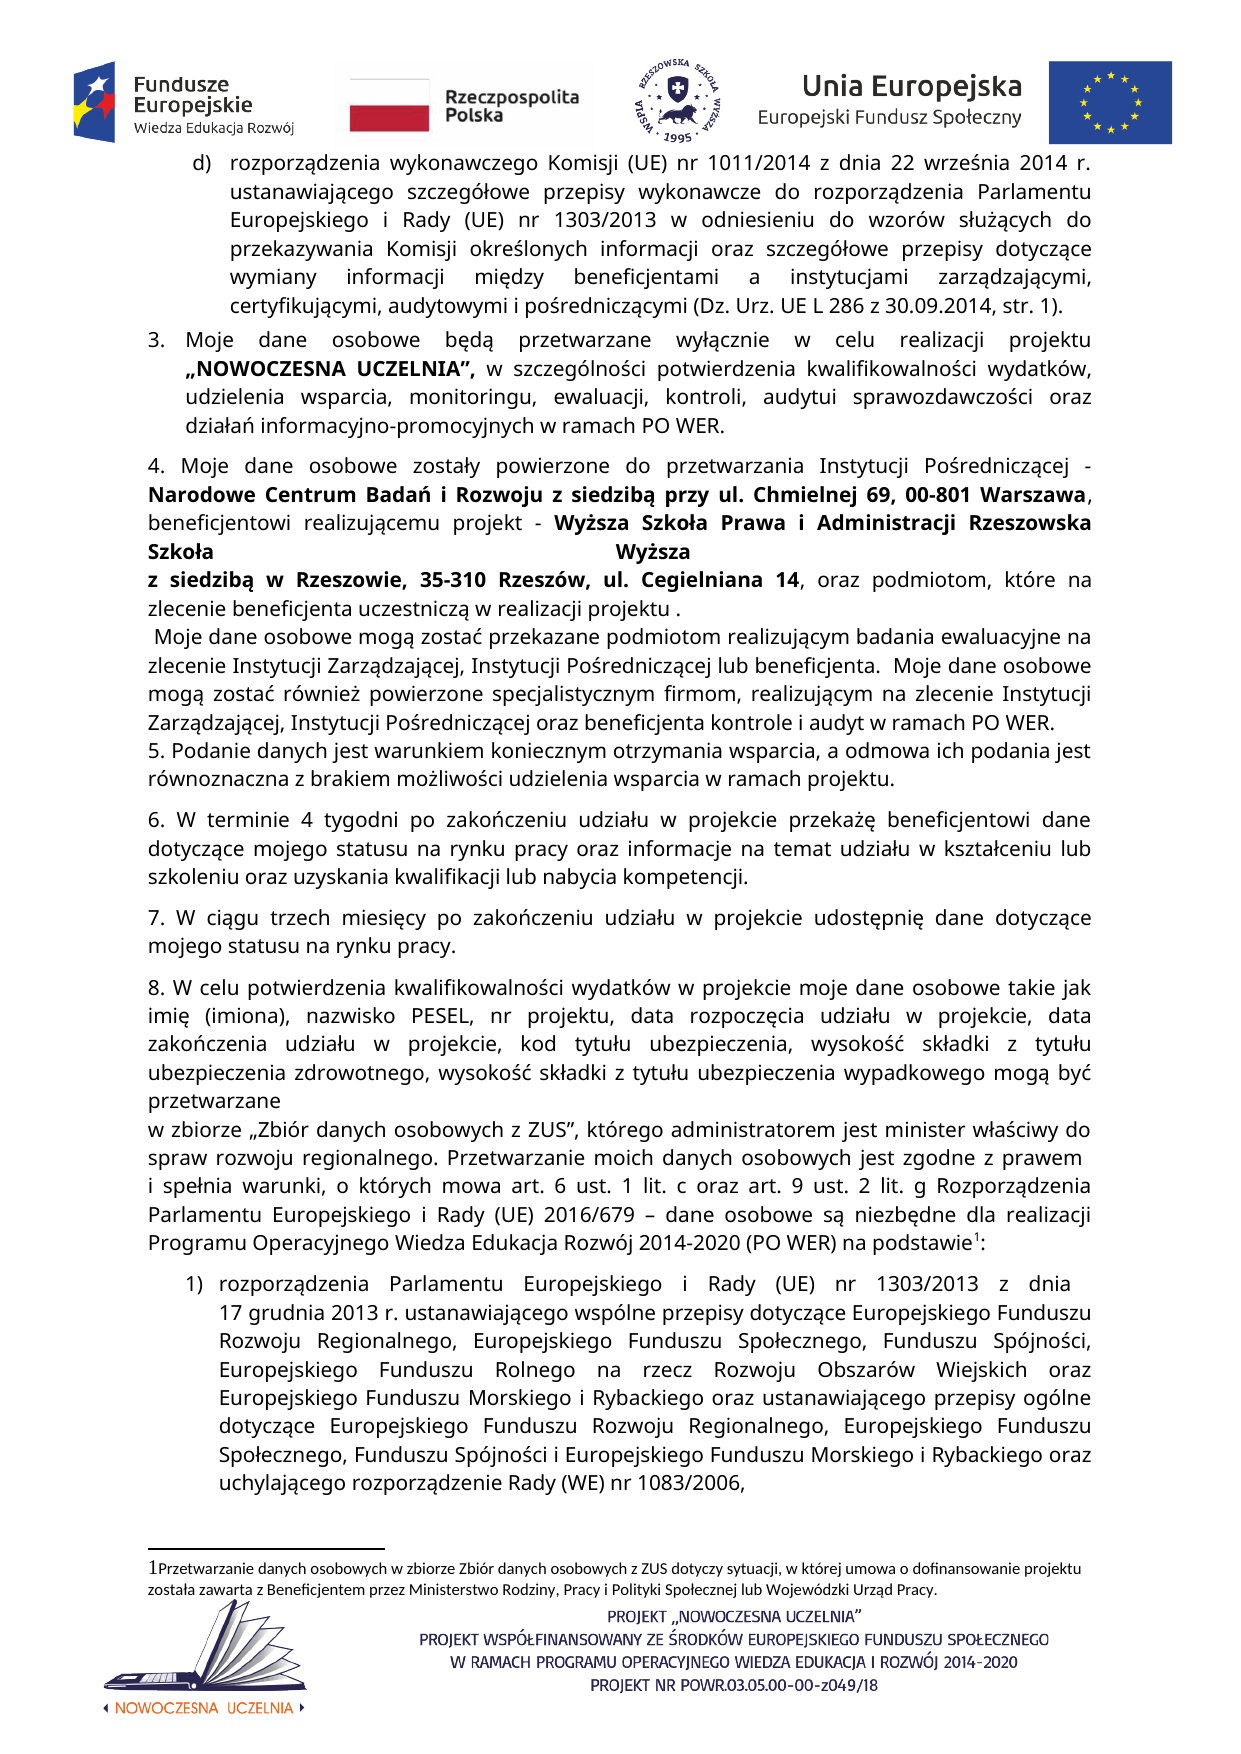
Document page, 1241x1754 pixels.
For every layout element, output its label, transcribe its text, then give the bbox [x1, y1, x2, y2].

text 8. W celu potwierdzenia kwalifikowalności wydatków w projekcie moje dane osobowe takie jak imię (imiona), nazwisko PESEL, nr projektu, data rozpoczęcia udziału w projekcie, data zakończenia udziału w projekcie, kod tytułu ubezpieczenia, wysokość składki z tytułu ubezpieczenia zdrowotnego, wysokość składki z tytułu ubezpieczenia wypadkowego mogą być przetwarzane w zbiorze „Zbiór danych osobowych z ZUS”, którego administratorem jest minister właściwy do spraw rozwoju regionalnego. Przetwarzanie moich danych osobowych jest zgodne z prawem i spełnia warunki, o których mowa art. 6 ust. 1 lit. c oraz art. 9 ust. 2 lit. g Rozporządzenia Parlamentu Europejskiego i Rady (UE) 2016/679 – dane osobowe są niezbędne dla realizacji Programu Operacyjnego Wiedza Edukacja Rozwój 2014-2020 (PO WER) na podstawie: [148, 973, 1093, 1257]
text Moje dane osobowe mogą zostać przekazane podmiotom realizującym badania ewaluacyjne na zlecenie Instytucji Zarządzającej, Instytucji Pośredniczącej lub beneficjenta. Moje dane osobowe mogą zostać również powierzone specjalistycznym firmom, realizującym na zlecenie Instytucji Zarządzającej, Instytucji Pośredniczącej oraz beneficjenta kontrole i audyt w ramach PO WER. [148, 622, 1093, 736]
text 4. Moje dane osobowe zostały powierzone do przetwarzania Instytucji Pośredniczącej - Narodowe Centrum Badań i Rozwoju z siedzibą przy ul. Chmielnej 69, 00-801 Warszawa, beneficjentowi realizującemu projekt - Wyższa Szkoła Prawa i Administracji Rzeszowska Szkoła Wyższa z siedzibą w Rzeszowie, 35-310 Rzeszów, ul. Cegielniana 14, oraz podmiotom, które na zlecenie beneficjenta uczestniczą w realizacji projektu . [148, 452, 1093, 622]
list rozporządzenia Parlamentu Europejskiego i Rady (UE) nr 1303/2013 z dnia 17 grudnia 2013 r. ustanawiającego wspólne przepisy dotyczące Europejskiego Funduszu Rozwoju Regionalnego, Europejskiego Funduszu Społecznego, Funduszu Spójności, Europejskiego Funduszu Rolnego na rzecz Rozwoju Obszarów Wiejskich oraz Europejskiego Funduszu Morskiego i Rybackiego oraz ustanawiającego przepisy ogólne dotyczące Europejskiego Funduszu Rozwoju Regionalnego, Europejskiego Funduszu Społecznego, Funduszu Spójności i Europejskiego Funduszu Morskiego i Rybackiego oraz uchylającego rozporządzenie Rady (WE) nr 1083/2006, [185, 1269, 1093, 1497]
picture [103, 1599, 1049, 1714]
list Moje dane osobowe będą przetwarzane wyłącznie w celu realizacji projektu „NOWOCZESNA UCZELNIA”, w szczególności potwierdzenia kwalifikowalności wydatków, udzielenia wsparcia, monitoringu, ewaluacji, kontroli, audytui sprawozdawczości oraz działań informacyjno-promocyjnych w ramach PO WER. [148, 325, 1093, 439]
text 7. W ciągu trzech miesięcy po zakończeniu udziału w projekcie udostępnię dane dotyczące mojego statusu na rynku pracy. [148, 903, 1093, 960]
text 6. W terminie 4 tygodni po zakończeniu udziału w projekcie przekażę beneficjentowi dane dotyczące mojego statusu na rynku pracy oraz informacje na temat udziału w kształceniu lub szkoleniu oraz uzyskania kwalifikacji lub nabycia kompetencji. [148, 805, 1093, 891]
picture [73, 59, 1173, 149]
text 5. Podanie danych jest warunkiem koniecznym otrzymania wsparcia, a odmowa ich podania jest równoznaczna z brakiem możliwości udzielenia wsparcia w ramach projektu. [148, 736, 1093, 793]
list rozporządzenia wykonawczego Komisji (UE) nr 1011/2014 z dnia 22 września 2014 r. ustanawiającego szczegółowe przepisy wykonawcze do rozporządzenia Parlamentu Europejskiego i Rady (UE) nr 1303/2013 w odniesieniu do wzorów służących do przekazywania Komisji określonych informacji oraz szczegółowe przepisy dotyczące wymiany informacji między beneficjentami a instytucjami zarządzającymi, certyfikującymi, audytowymi i pośredniczącymi (Dz. Urz. UE L 286 z 30.09.2014, str. 1). [192, 149, 1093, 319]
